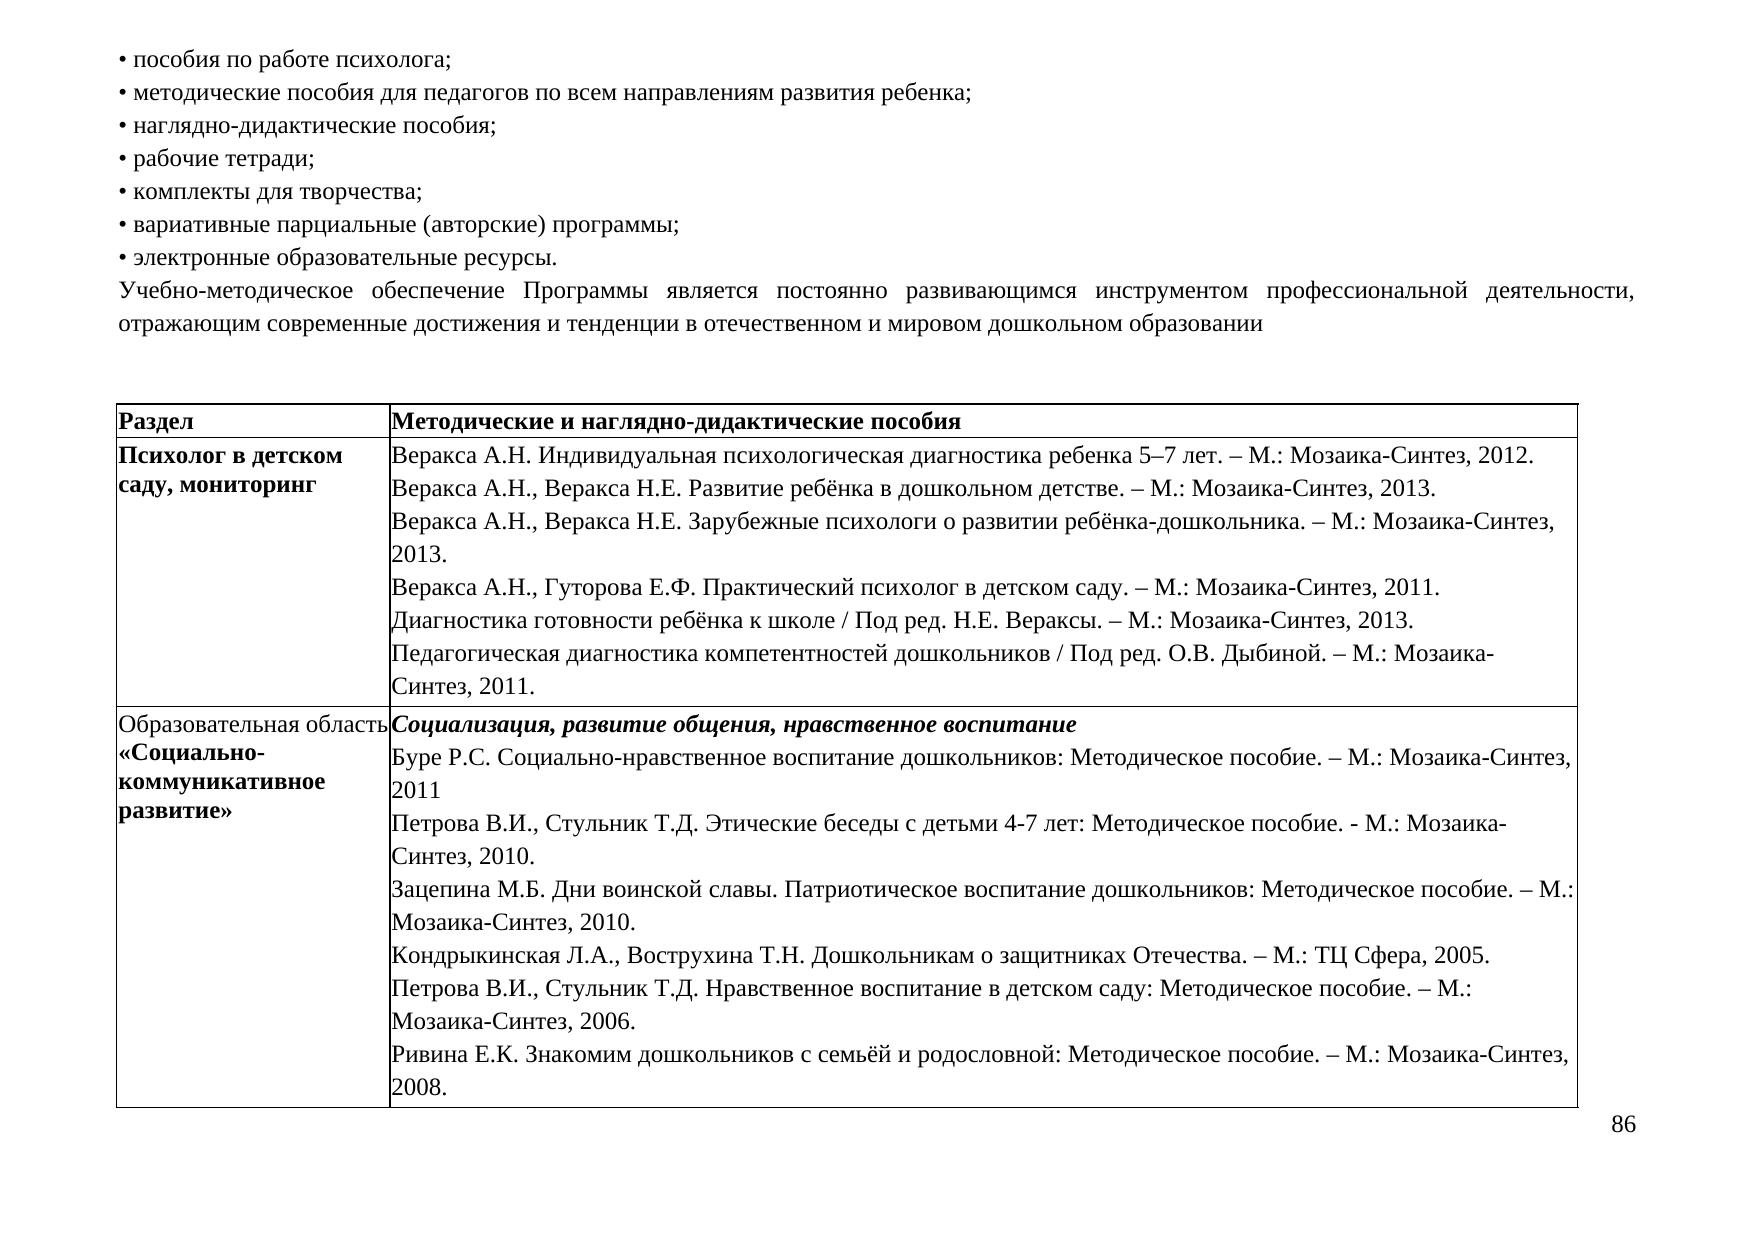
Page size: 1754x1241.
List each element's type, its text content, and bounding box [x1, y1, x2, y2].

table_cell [117, 707, 389, 1107]
text • электронные образовательные ресурсы. [118, 242, 1636, 271]
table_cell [391, 707, 1577, 1107]
text Учебно-методическое обеспечение Программы является постоянно развивающимся инструментом профессиональной деятельности, отражающим современные достижения и тенденции в отечественном и мировом дошкольном образовании [118, 276, 1636, 337]
table_cell Психолог в детском саду, мониторинг [117, 438, 389, 706]
table_cell Веракса А.Н. Индивидуальная психологическая диагностика ребенка 5–7 лет. – М.: Мозаика-Синтез, 2012. Веракса А.Н., Веракса Н.Е. Развитие ребёнка в дошкольном детстве. – М.: Мозаика-Синтез, 2013. Веракса А.Н., Веракса Н.Е. Зарубежные психологи о развитии ребёнка-дошкольника. – М.: Мозаика-Синтез, 2013. Веракса А.Н., Гуторова Е.Ф. Практический психолог в детском саду. – М.: Мозаика-Синтез, 2011. Диагностика готовности ребёнка к школе / Под ред. Н.Е. Вераксы. – М.: Мозаика-Синтез, 2013. Педагогическая диагностика компетентностей дошкольников / Под ред. О.В. Дыбиной. – М.: Мозаика-Синтез, 2011. [391, 438, 1577, 706]
text • комплекты для творчества; [118, 176, 1636, 205]
text • методические пособия для педагогов по всем направлениям развития ребенка; [118, 77, 1636, 106]
text • рабочие тетради; [118, 143, 1636, 172]
text • пособия по работе психолога; [118, 44, 1636, 73]
table_header Раздел [117, 405, 389, 437]
text • наглядно-дидактические пособия; [118, 110, 1636, 139]
table_header Методические и наглядно-дидактические пособия [391, 405, 1577, 437]
text • вариативные парциальные (авторские) программы; [118, 209, 1636, 238]
